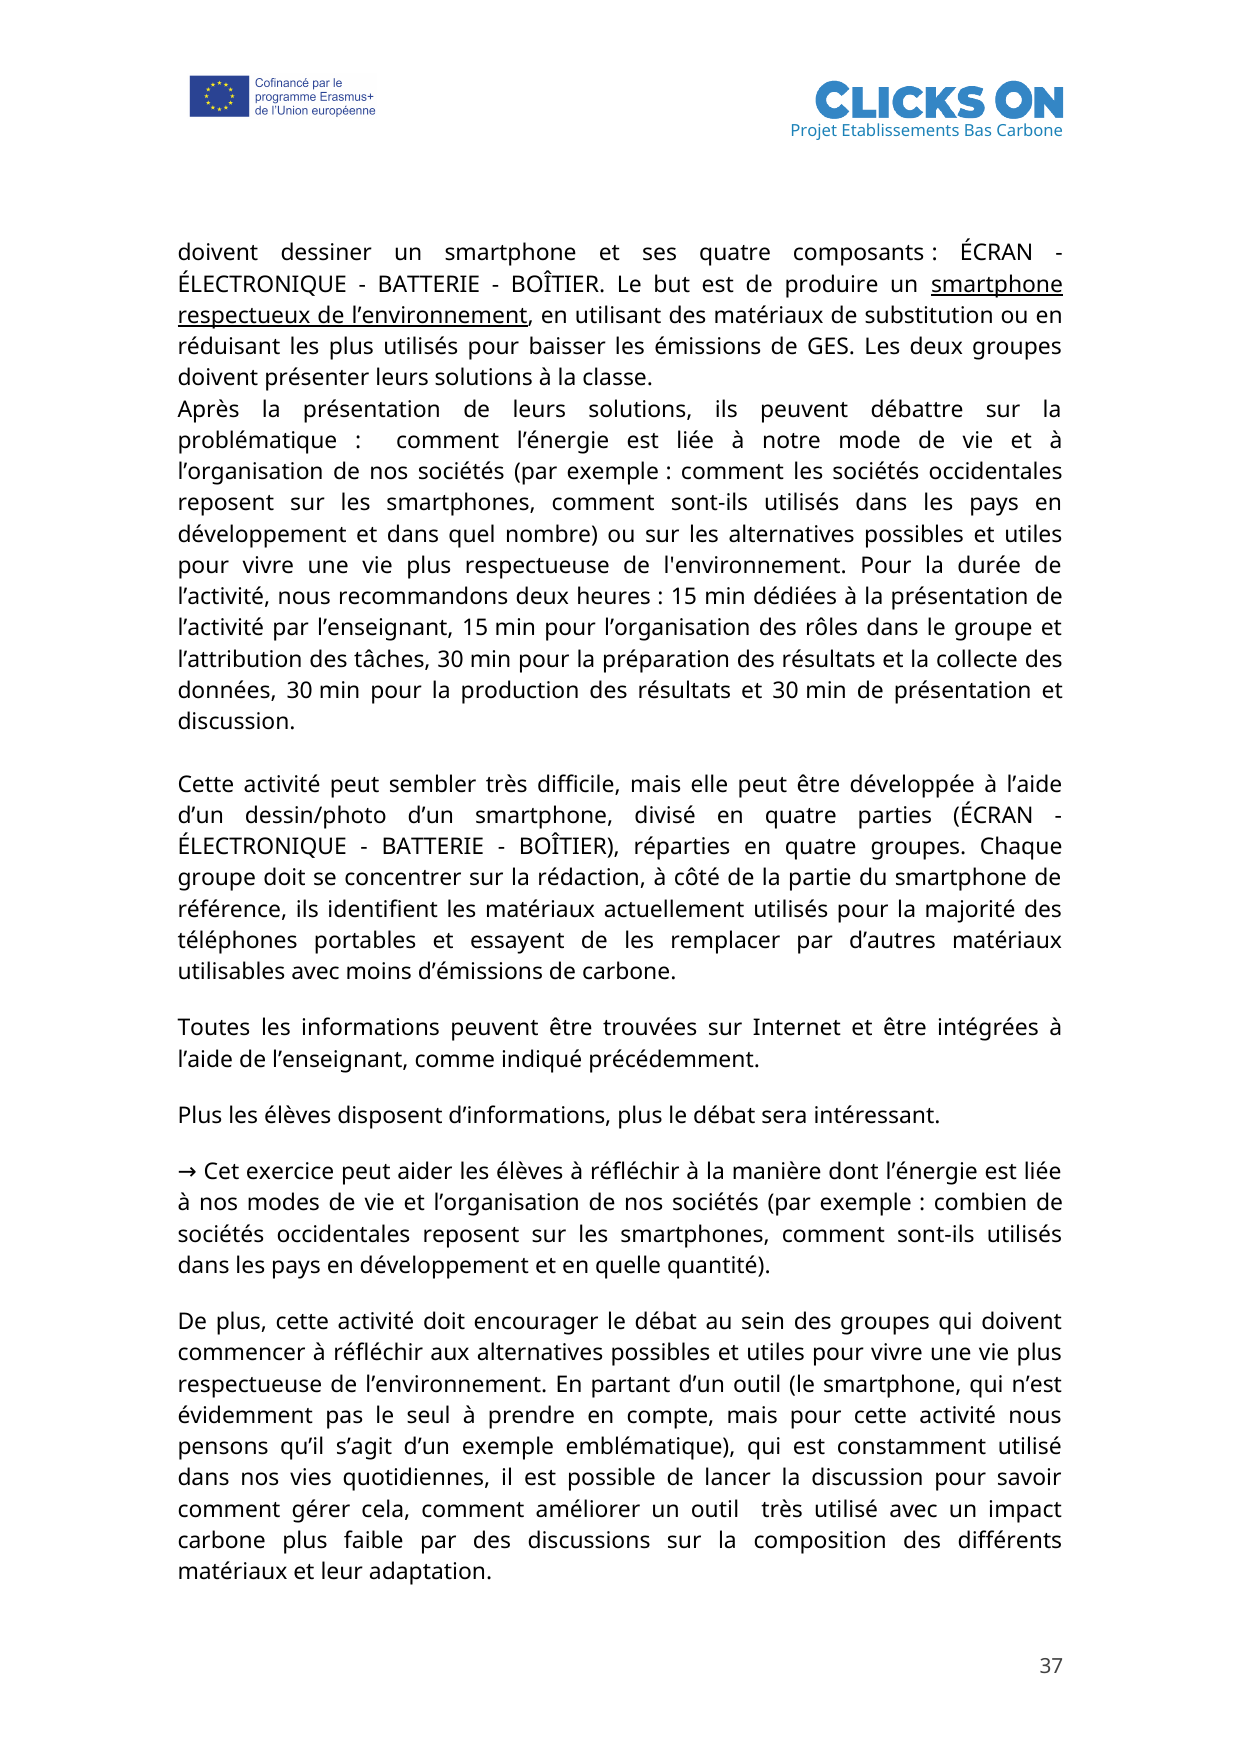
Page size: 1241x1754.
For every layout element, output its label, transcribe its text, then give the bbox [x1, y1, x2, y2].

text Après la présentation de leurs solutions, ils peuvent débattre sur la problématique : comment l’énergie est liée à notre mode de vie et à l’organisation de nos sociétés (par exemple : comment les sociétés occidentales reposent sur les smartphones, comment sont-ils utilisés dans les pays en développement et dans quel nombre) ou sur les alternatives possibles et utiles pour vivre une vie plus respectueuse de l'environnement. Pour la durée de l’activité, nous recommandons deux heures : 15 min dédiées à la présentation de l’activité par l’enseignant, 15 min pour l’organisation des rôles dans le groupe et l’attribution des tâches, 30 min pour la préparation des résultats et la collecte des données, 30 min pour la production des résultats et 30 min de présentation et discussion. [177, 392, 1063, 736]
text Toutes les informations peuvent être trouvées sur Internet et être intégrées à l’aide de l’enseignant, comme indiqué précédemment. [177, 1011, 1063, 1074]
text → Cet exercice peut aider les élèves à réfléchir à la manière dont l’énergie est liée à nos modes de vie et l’organisation de nos sociétés (par exemple : combien de sociétés occidentales reposent sur les smartphones, comment sont-ils utilisés dans les pays en développement et en quelle quantité). [177, 1155, 1063, 1280]
text Cette activité peut sembler très difficile, mais elle peut être développée à l’aide d’un dessin/photo d’un smartphone, divisé en quatre parties (ÉCRAN - ÉLECTRONIQUE - BATTERIE - BOÎTIER), réparties en quatre groupes. Chaque groupe doit se concentrer sur la rédaction, à côté de la partie du smartphone de référence, ils identifient les matériaux actuellement utilisés pour la majorité des téléphones portables et essayent de les remplacer par d’autres matériaux utilisables avec moins d’émissions de carbone. [177, 767, 1063, 986]
text Plus les élèves disposent d’informations, plus le débat sera intéressant. [177, 1099, 1063, 1130]
text De plus, cette activité doit encourager le débat au sein des groupes qui doivent commencer à réfléchir aux alternatives possibles et utiles pour vivre une vie plus respectueuse de l’environnement. En partant d’un outil (le smartphone, qui n’est évidemment pas le seul à prendre en compte, mais pour cette activité nous pensons qu’il s’agit d’un exemple emblématique), qui est constamment utilisé dans nos vies quotidiennes, il est possible de lancer la discussion pour savoir comment gérer cela, comment améliorer un outil très utilisé avec un impact carbone plus faible par des discussions sur la composition des différents matériaux et leur adaptation. [177, 1305, 1063, 1586]
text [177, 236, 1063, 392]
picture [815, 80, 1064, 119]
picture [187, 73, 378, 119]
